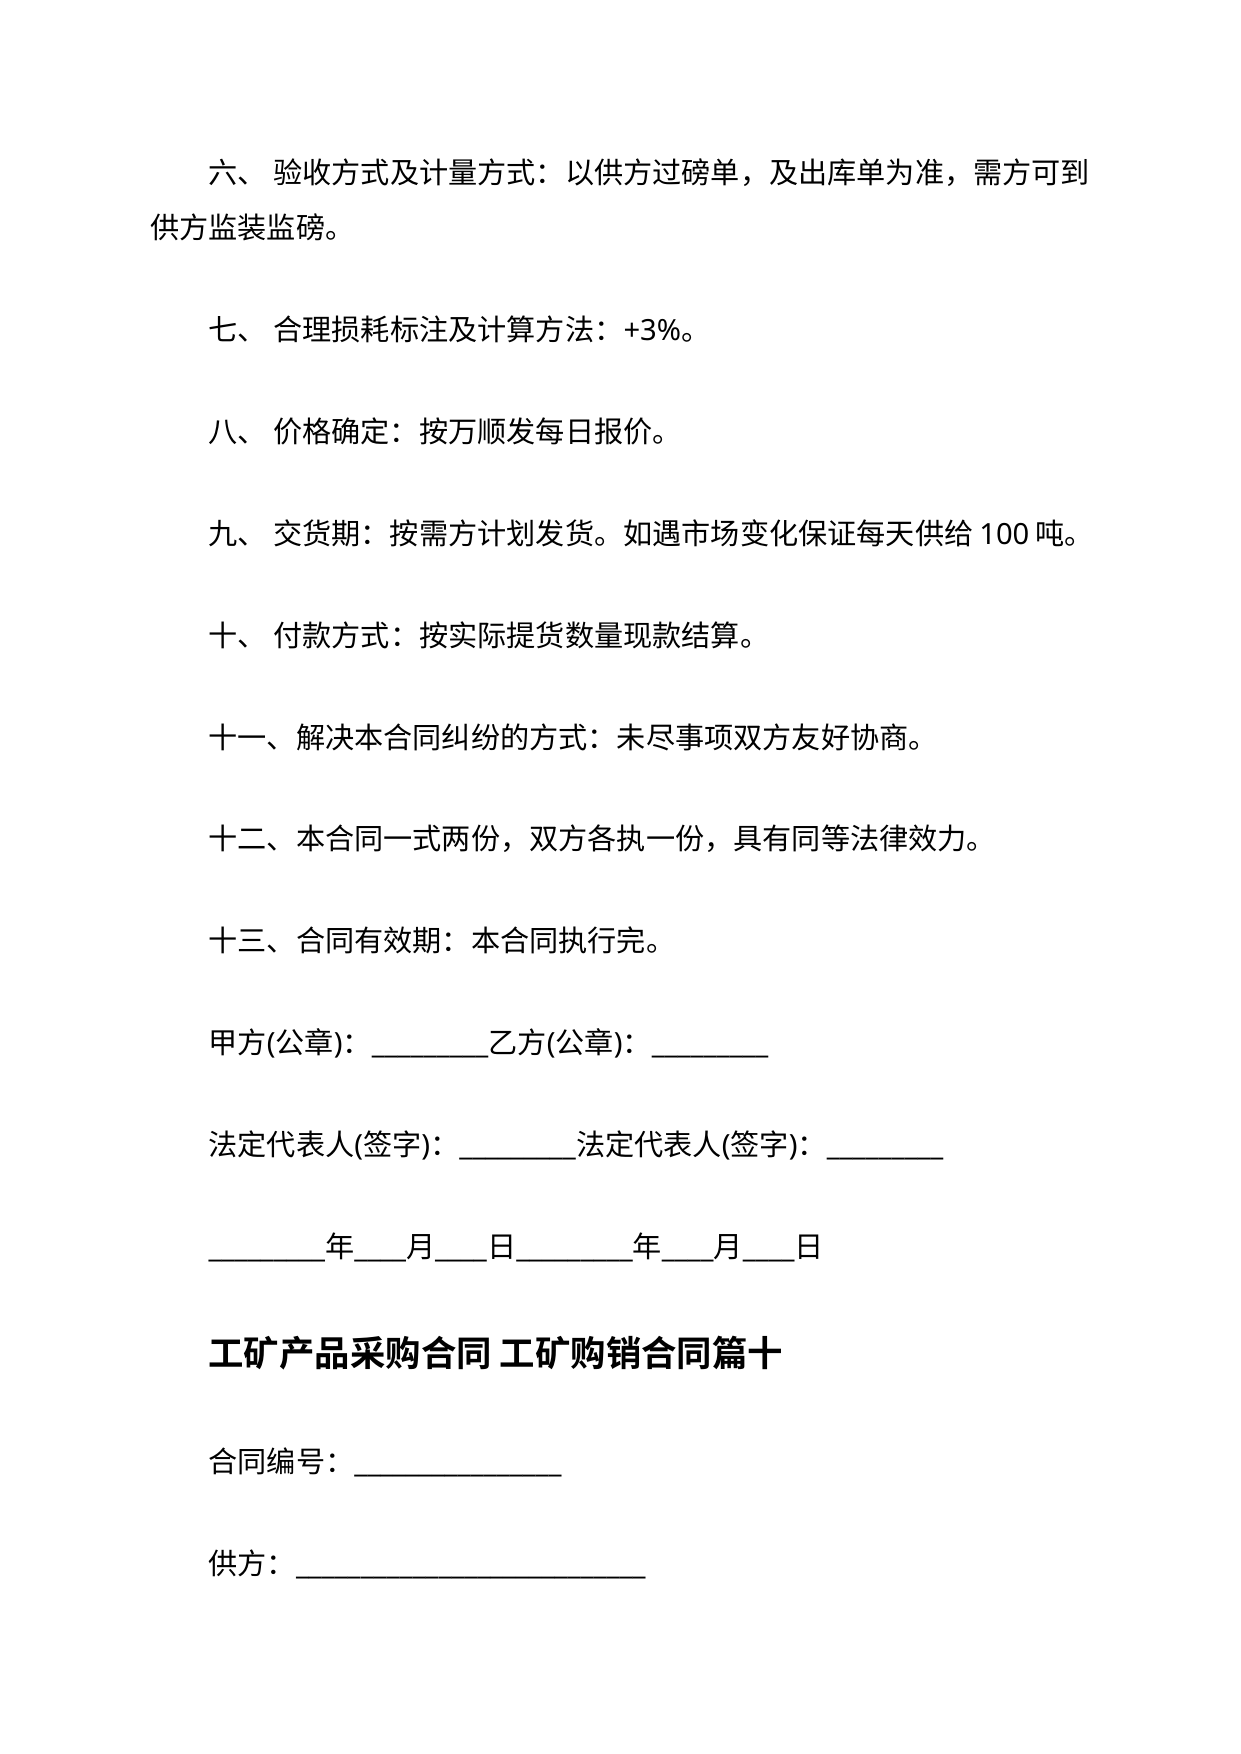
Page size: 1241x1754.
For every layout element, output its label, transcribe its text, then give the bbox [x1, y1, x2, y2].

text 合同编号：________________ [150, 1439, 1090, 1481]
text 十、 付款方式：按实际提货数量现款结算。 [150, 612, 1090, 655]
text 十二、本合同一式两份，双方各执一份，具有同等法律效力。 [150, 816, 1090, 858]
text _________年____月____日_________年____月____日 [150, 1223, 1090, 1266]
text 六、 验收方式及计量方式：以供方过磅单，及出库单为准，需方可到供方监装监磅。 [150, 150, 1090, 247]
text 十三、合同有效期：本合同执行完。 [150, 918, 1090, 960]
text 供方：___________________________ [150, 1541, 1090, 1583]
text 十一、解决本合同纠纷的方式：未尽事项双方友好协商。 [150, 714, 1090, 756]
text 工矿产品采购合同 工矿购销合同篇十 [150, 1325, 1090, 1377]
text 九、 交货期：按需方计划发货。如遇市场变化保证每天供给100吨。 [150, 510, 1090, 553]
text 七、 合理损耗标注及计算方法：+3%。 [150, 307, 1090, 349]
text 法定代表人(签字)：_________法定代表人(签字)：_________ [150, 1121, 1090, 1164]
text 八、 价格确定：按万顺发每日报价。 [150, 409, 1090, 451]
text 甲方(公章)：_________乙方(公章)：_________ [150, 1019, 1090, 1062]
